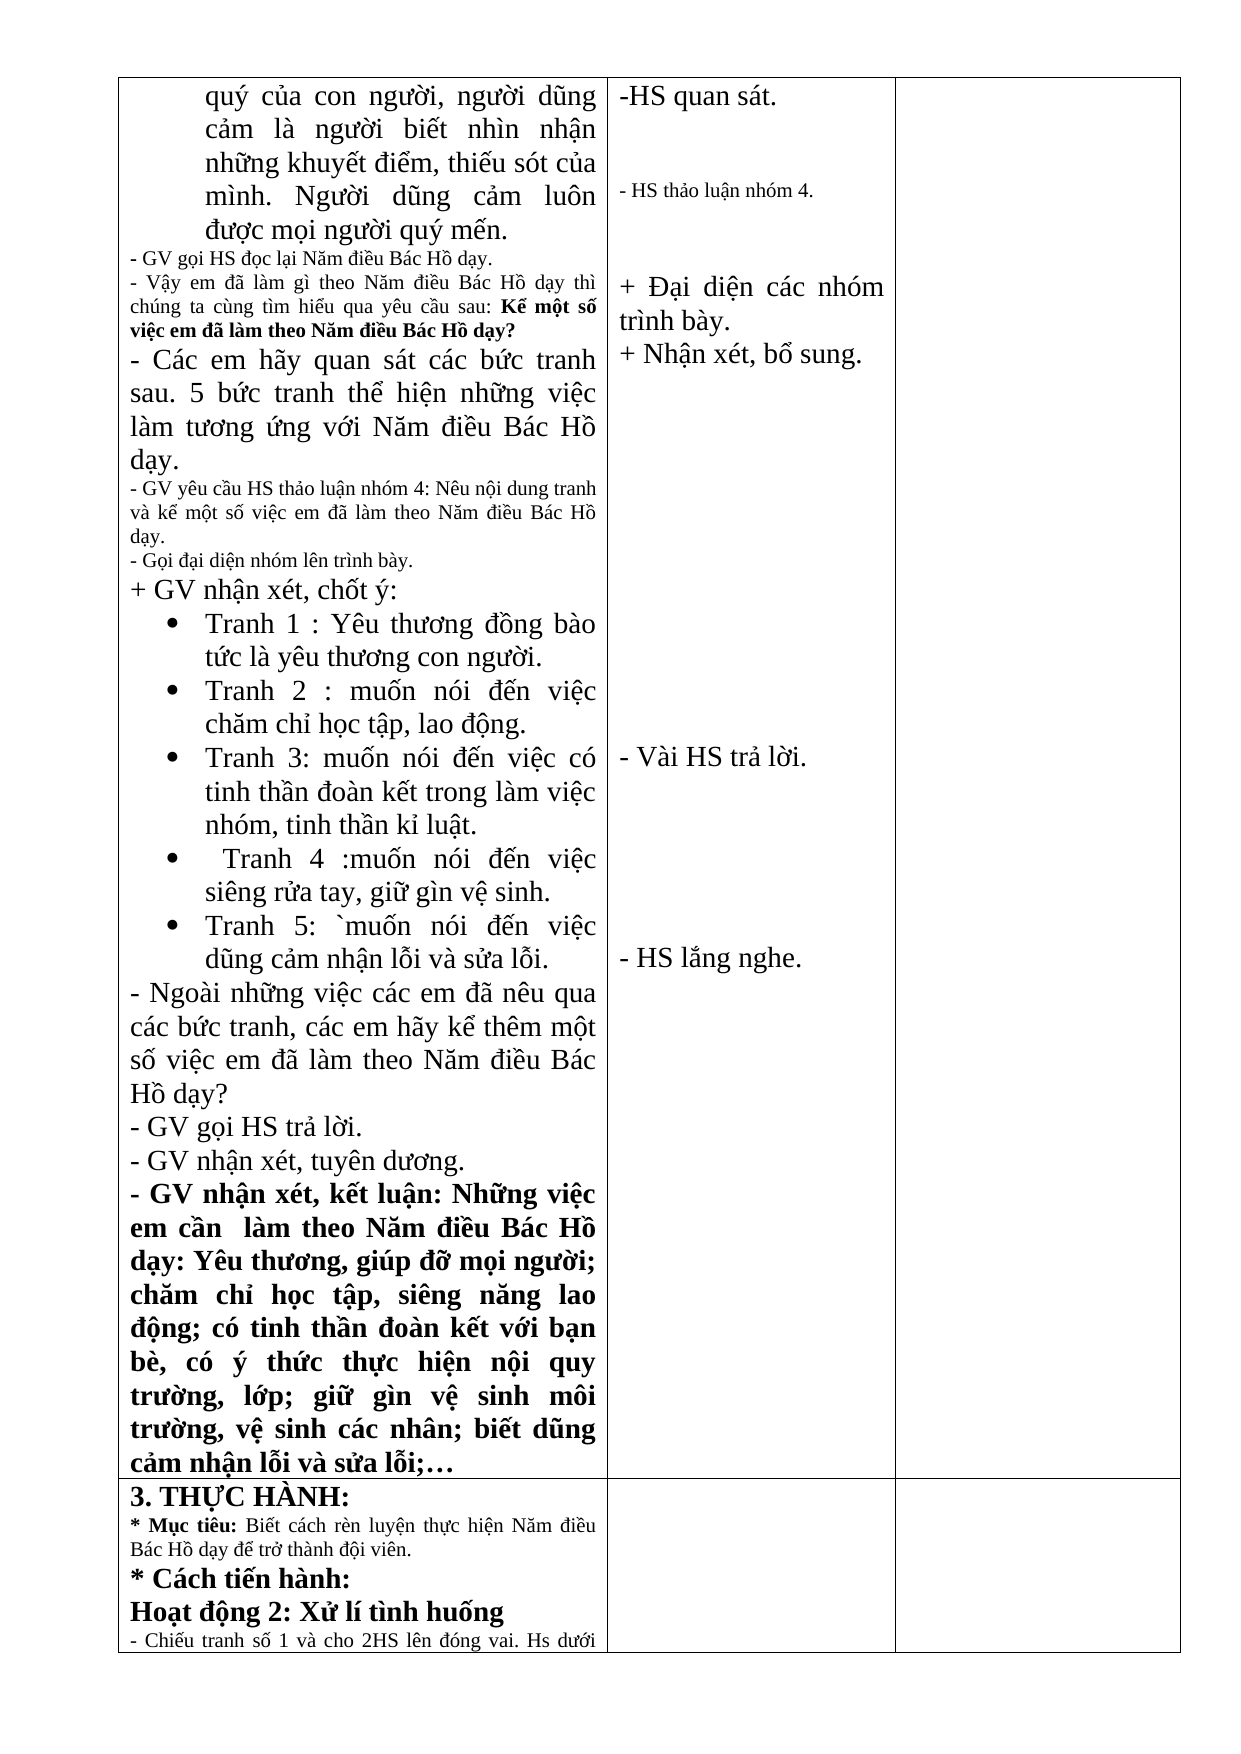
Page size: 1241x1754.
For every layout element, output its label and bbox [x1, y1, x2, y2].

table_cell [608, 1479, 895, 1652]
table_cell [896, 78, 1180, 1478]
table_cell [608, 78, 895, 1478]
table_cell [119, 1479, 607, 1652]
table_cell [119, 78, 607, 1478]
table_cell [896, 1479, 1180, 1652]
